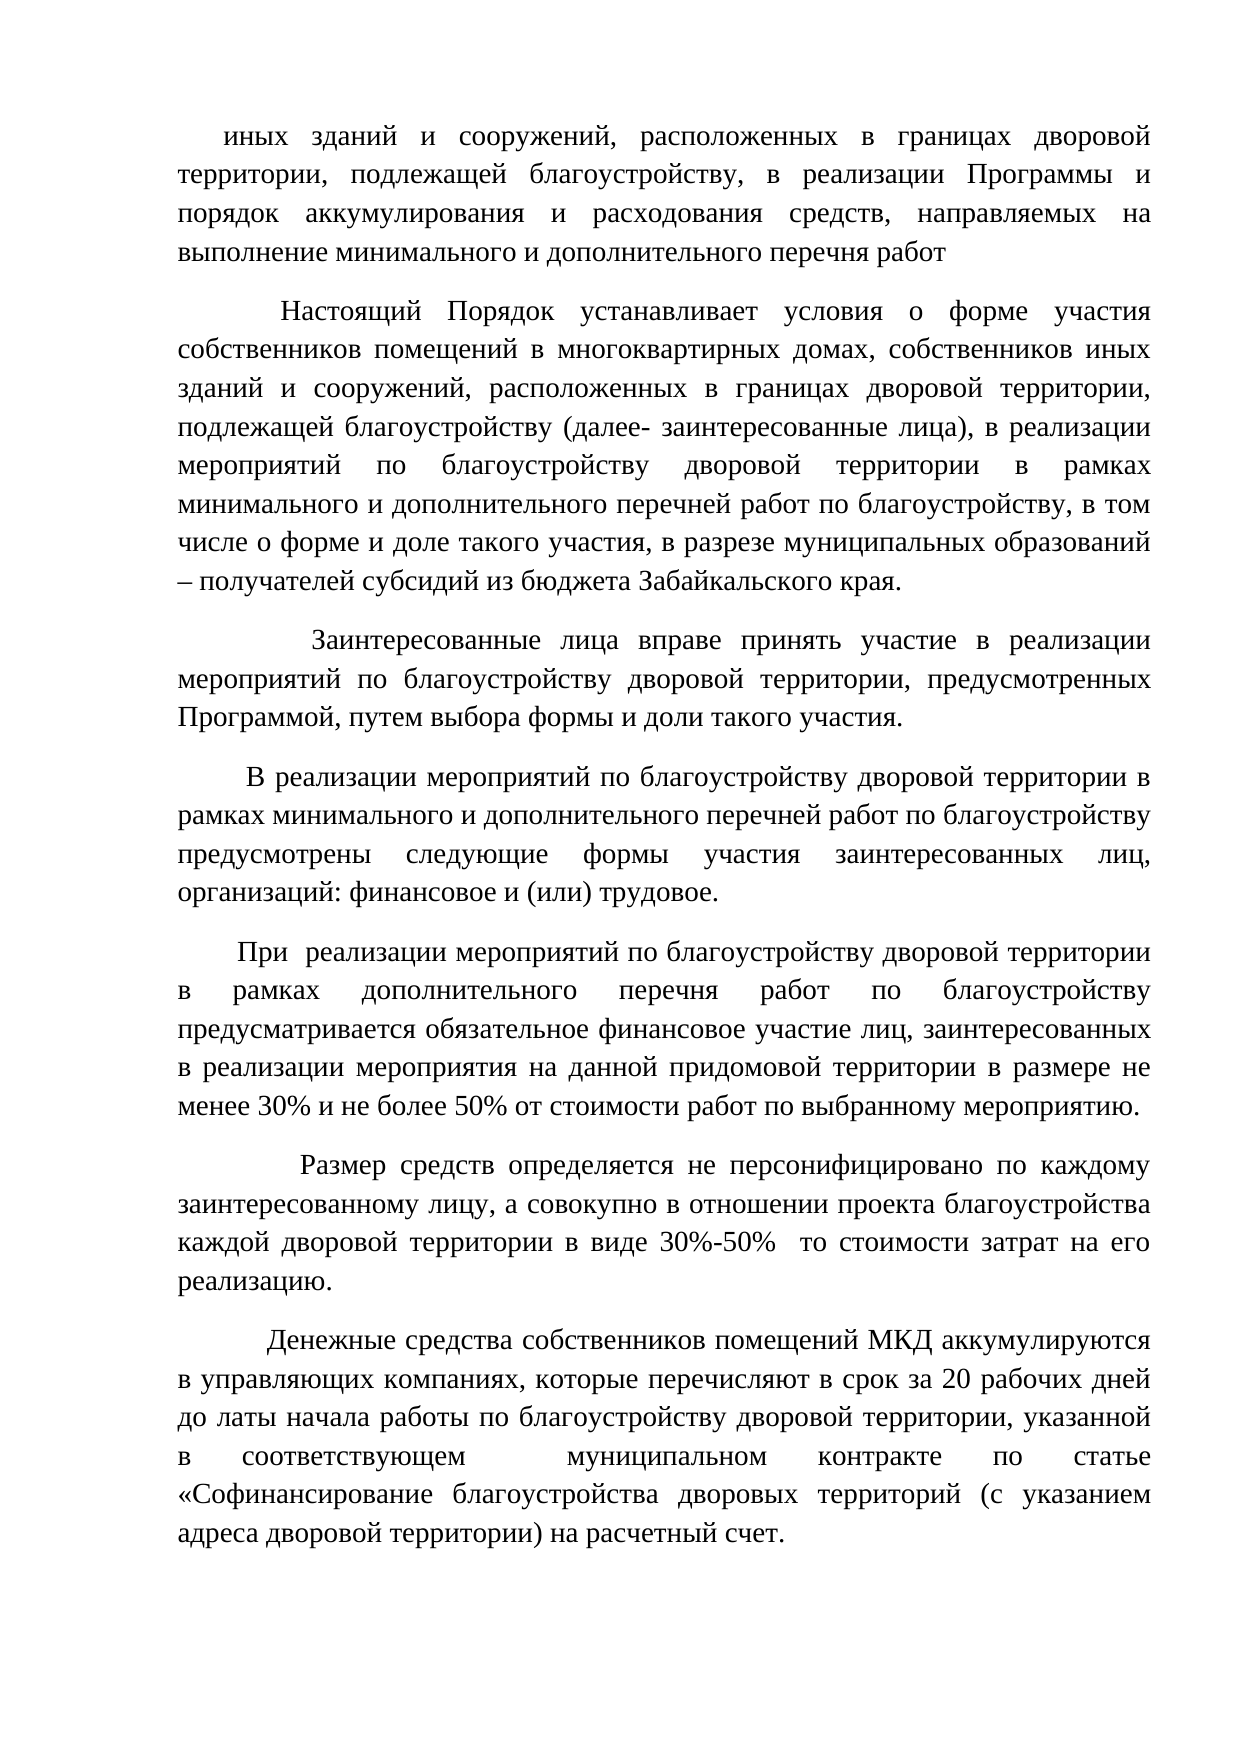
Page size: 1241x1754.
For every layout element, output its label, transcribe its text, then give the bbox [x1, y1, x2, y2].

text Заинтересованные лица вправе принять участие в реализации мероприятий по благоустройству дворовой территории, предусмотренных Программой, путем выбора формы и доли такого участия. [177, 622, 1152, 733]
text В реализации мероприятий по благоустройству дворовой территории в рамках минимального и дополнительного перечней работ по благоустройству предусмотрены следующие формы участия заинтересованных лиц, организаций: финансовое и (или) трудовое. [177, 759, 1152, 908]
text иных зданий и сооружений, расположенных в границах дворовой территории, подлежащей благоустройству, в реализации Программы и порядок аккумулирования и расходования средств, направляемых на выполнение минимального и дополнительного перечня работ [177, 118, 1152, 267]
text При реализации мероприятий по благоустройству дворовой территории в рамках дополнительного перечня работ по благоустройству предусматривается обязательное финансовое участие лиц, заинтересованных в реализации мероприятия на данной придомовой территории в размере не менее 30% и не более 50% от стоимости работ по выбранному мероприятию. [177, 934, 1152, 1121]
text Настоящий Порядок устанавливает условия о форме участия собственников помещений в многоквартирных домах, собственников иных зданий и сооружений, расположенных в границах дворовой территории, подлежащей благоустройству (далее- заинтересованные лица), в реализации мероприятий по благоустройству дворовой территории в рамках минимального и дополнительного перечней работ по благоустройству, в том числе о форме и доле такого участия, в разрезе муниципальных образований – получателей субсидий из бюджета Забайкальского края. [177, 293, 1152, 596]
text Размер средств определяется не персонифицировано по каждому заинтересованному лицу, а совокупно в отношении проекта благоустройства каждой дворовой территории в виде 30%-50% то стоимости затрат на его реализацию. [177, 1147, 1152, 1296]
text Денежные средства собственников помещений МКД аккумулируются в управляющих компаниях, которые перечисляют в срок за 20 рабочих дней до латы начала работы по благоустройству дворовой территории, указанной в соответствующем муниципальном контракте по статье «Софинансирование благоустройства дворовых территорий (с указанием адреса дворовой территории) на расчетный счет. [177, 1322, 1152, 1548]
